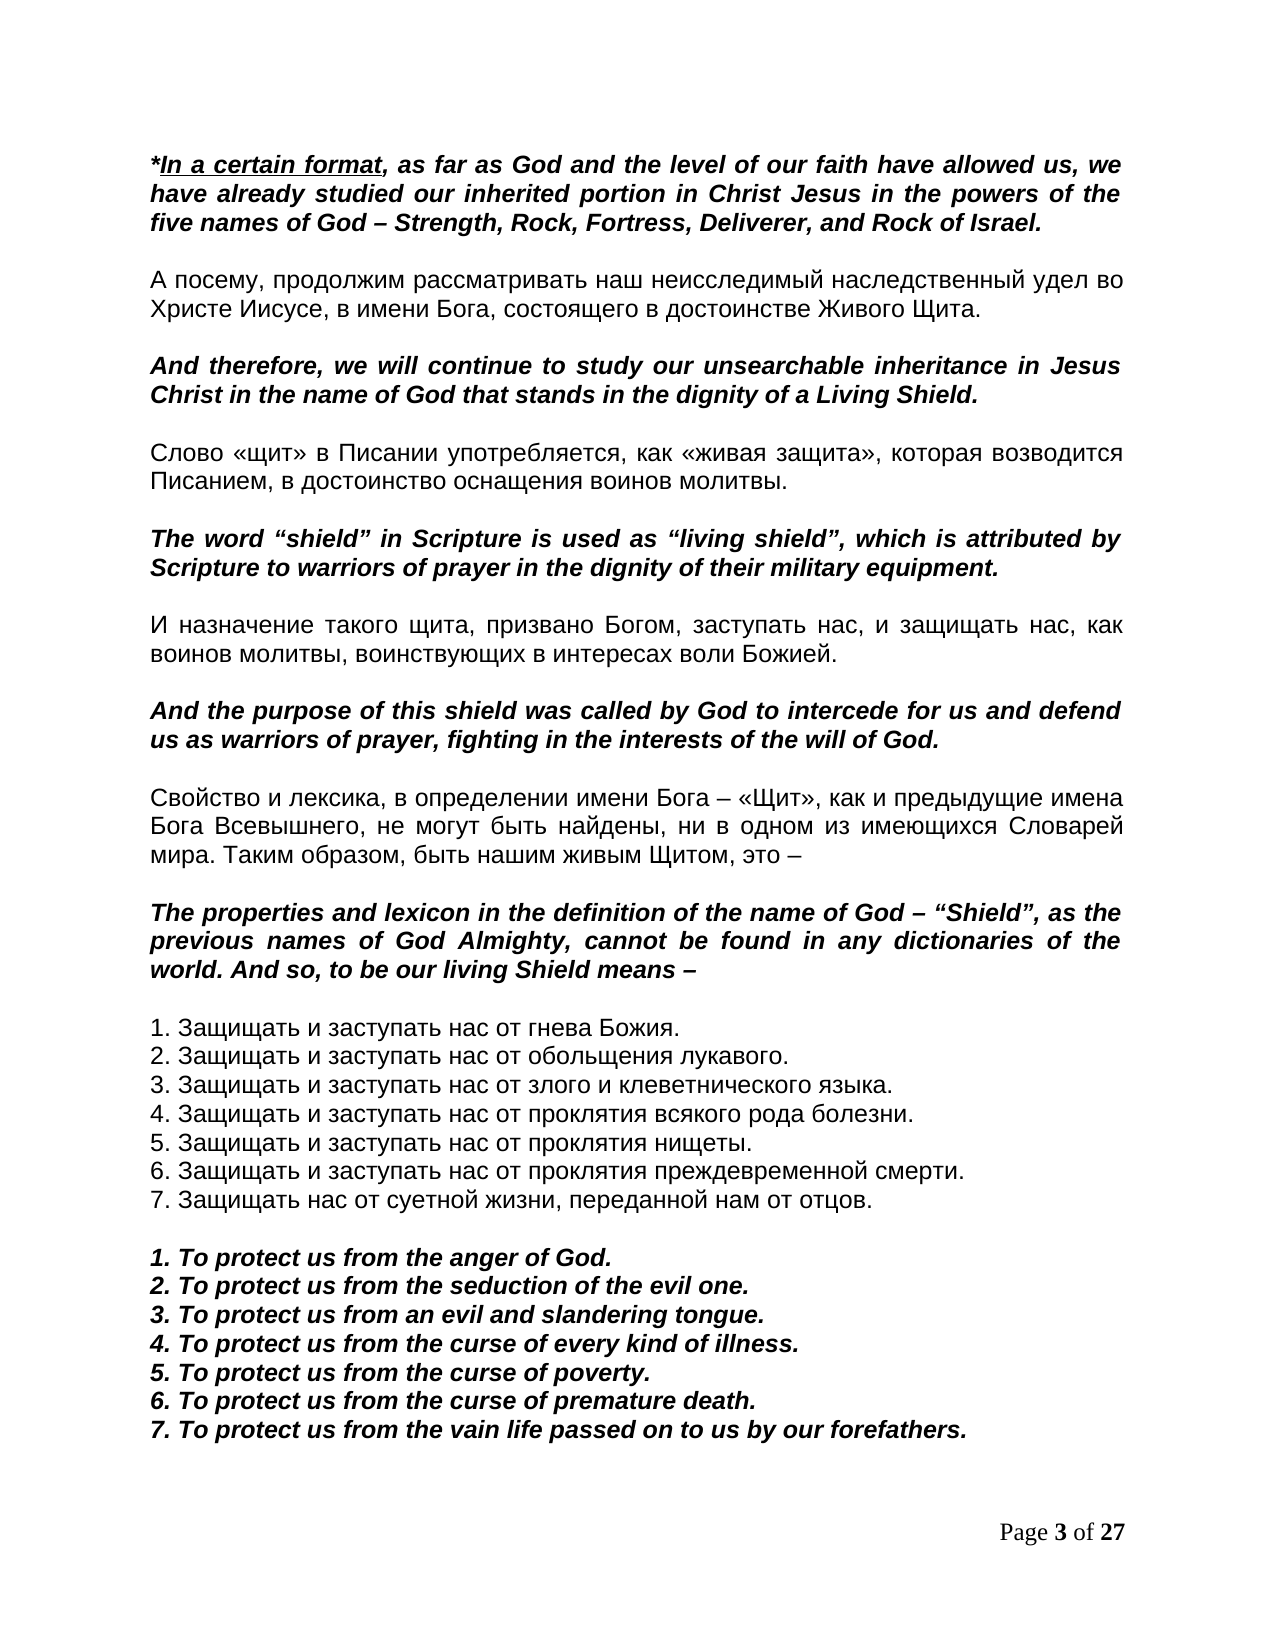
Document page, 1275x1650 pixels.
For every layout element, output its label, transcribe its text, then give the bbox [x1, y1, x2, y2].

text Слово «щит» в Писании употребляется, как «живая защита», которая возводится Писанием, в достоинство оснащения воинов молитвы. [150, 437, 1125, 495]
text And the purpose of this shield was called by God to intercede for us and defend us as warriors of prayer, fighting in the interests of the will of God. [150, 696, 1125, 754]
text 1. To protect us from the anger of God. [150, 1242, 1125, 1271]
text 2. Защищать и заступать нас от обольщения лукавого. [150, 1041, 1125, 1070]
text The word “shield” in Scripture is used as “living shield”, which is attributed by Scripture to warriors of prayer in the dignity of their military equipment. [150, 524, 1125, 581]
text 4. Защищать и заступать нас от проклятия всякого рода болезни. [150, 1099, 1125, 1127]
text 3. To protect us from an evil and slandering tongue. [150, 1300, 1125, 1329]
text The properties and lexicon in the definition of the name of God – “Shield”, as the previous names of God Almighty, cannot be found in any dictionaries of the world. And so, to be our living Shield means – [150, 897, 1125, 984]
text *In a certain format, as far as God and the level of our faith have allowed us, we have already studied our inherited portion in Christ Jesus in the powers of the five names of God – Strength, Rock, Fortress, Deliverer, and Rock of Israel. [150, 150, 1125, 236]
text 3. Защищать и заступать нас от злого и клеветнического языка. [150, 1070, 1125, 1099]
text 4. To protect us from the curse of every kind of illness. [150, 1329, 1125, 1357]
text Свойство и лексика, в определении имени Бога – «Щит», как и предыдущие имена Бога Всевышнего, не могут быть найдены, ни в одном из имеющихся Словарей мира. Таким образом, быть нашим живым Щитом, это – [150, 782, 1125, 869]
text And therefore, we will continue to study our unsearchable inheritance in Jesus Christ in the name of God that stands in the dignity of a Living Shield. [150, 351, 1125, 409]
text 6. To protect us from the curse of premature death. [150, 1386, 1125, 1415]
text 7. Защищать нас от суетной жизни, переданной нам от отцов. [150, 1185, 1125, 1214]
text 1. Защищать и заступать нас от гнева Божия. [150, 1012, 1125, 1041]
text 6. Защищать и заступать нас от проклятия преждевременной смерти. [150, 1156, 1125, 1185]
text 7. To protect us from the vain life passed on to us by our forefathers. [150, 1415, 1125, 1444]
text И назначение такого щита, призвано Богом, заступать нас, и защищать нас, как воинов молитвы, воинствующих в интересах воли Божией. [150, 610, 1125, 667]
text 5. To protect us from the curse of poverty. [150, 1357, 1125, 1386]
text А посему, продолжим рассматривать наш неисследимый наследственный удел во Христе Иисусе, в имени Бога, состоящего в достоинстве Живого Щита. [150, 265, 1125, 322]
text 5. Защищать и заступать нас от проклятия нищеты. [150, 1127, 1125, 1156]
text 2. To protect us from the seduction of the evil one. [150, 1271, 1125, 1300]
